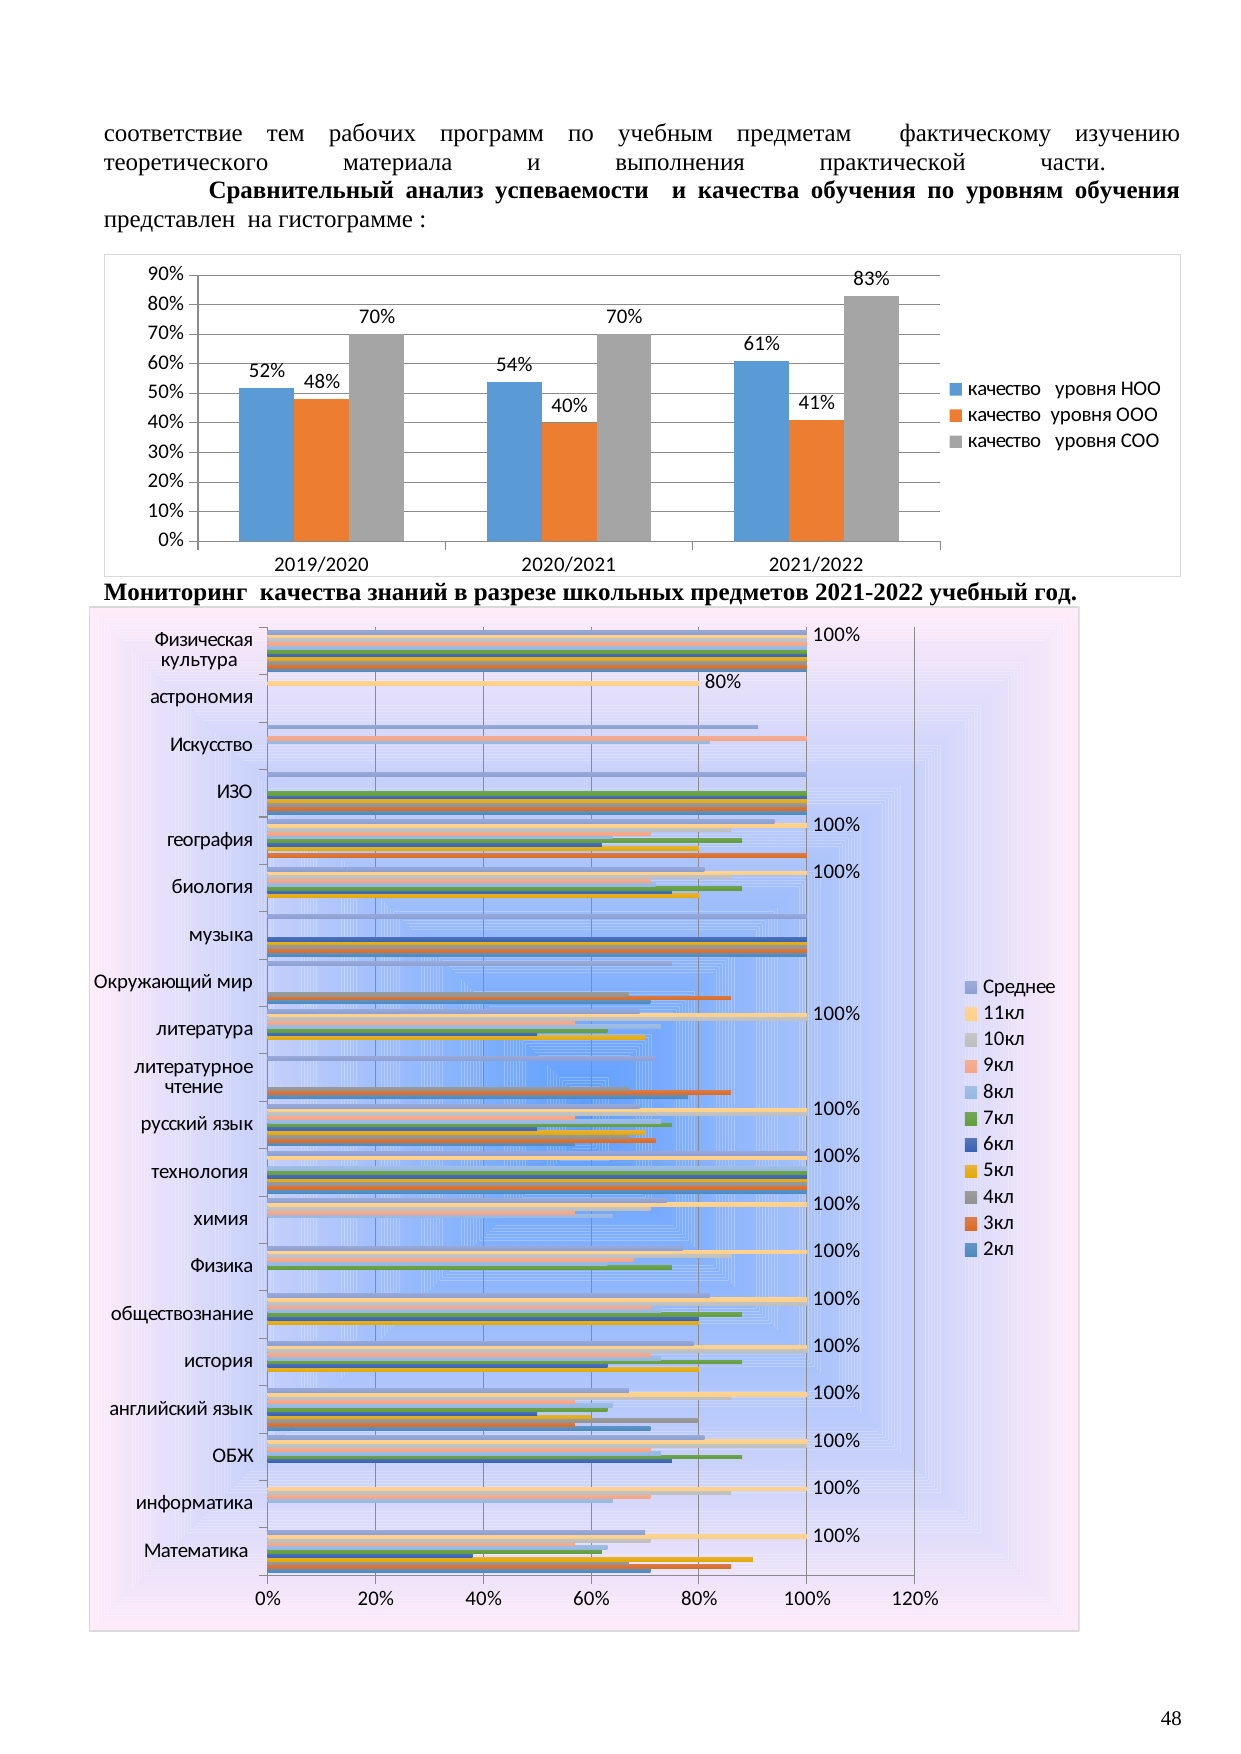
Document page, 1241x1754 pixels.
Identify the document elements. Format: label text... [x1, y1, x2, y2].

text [103, 118, 1181, 233]
text Мониторинг качества знаний в разрезе школьных предметов 2021-2022 учебный год. [89, 577, 1181, 606]
